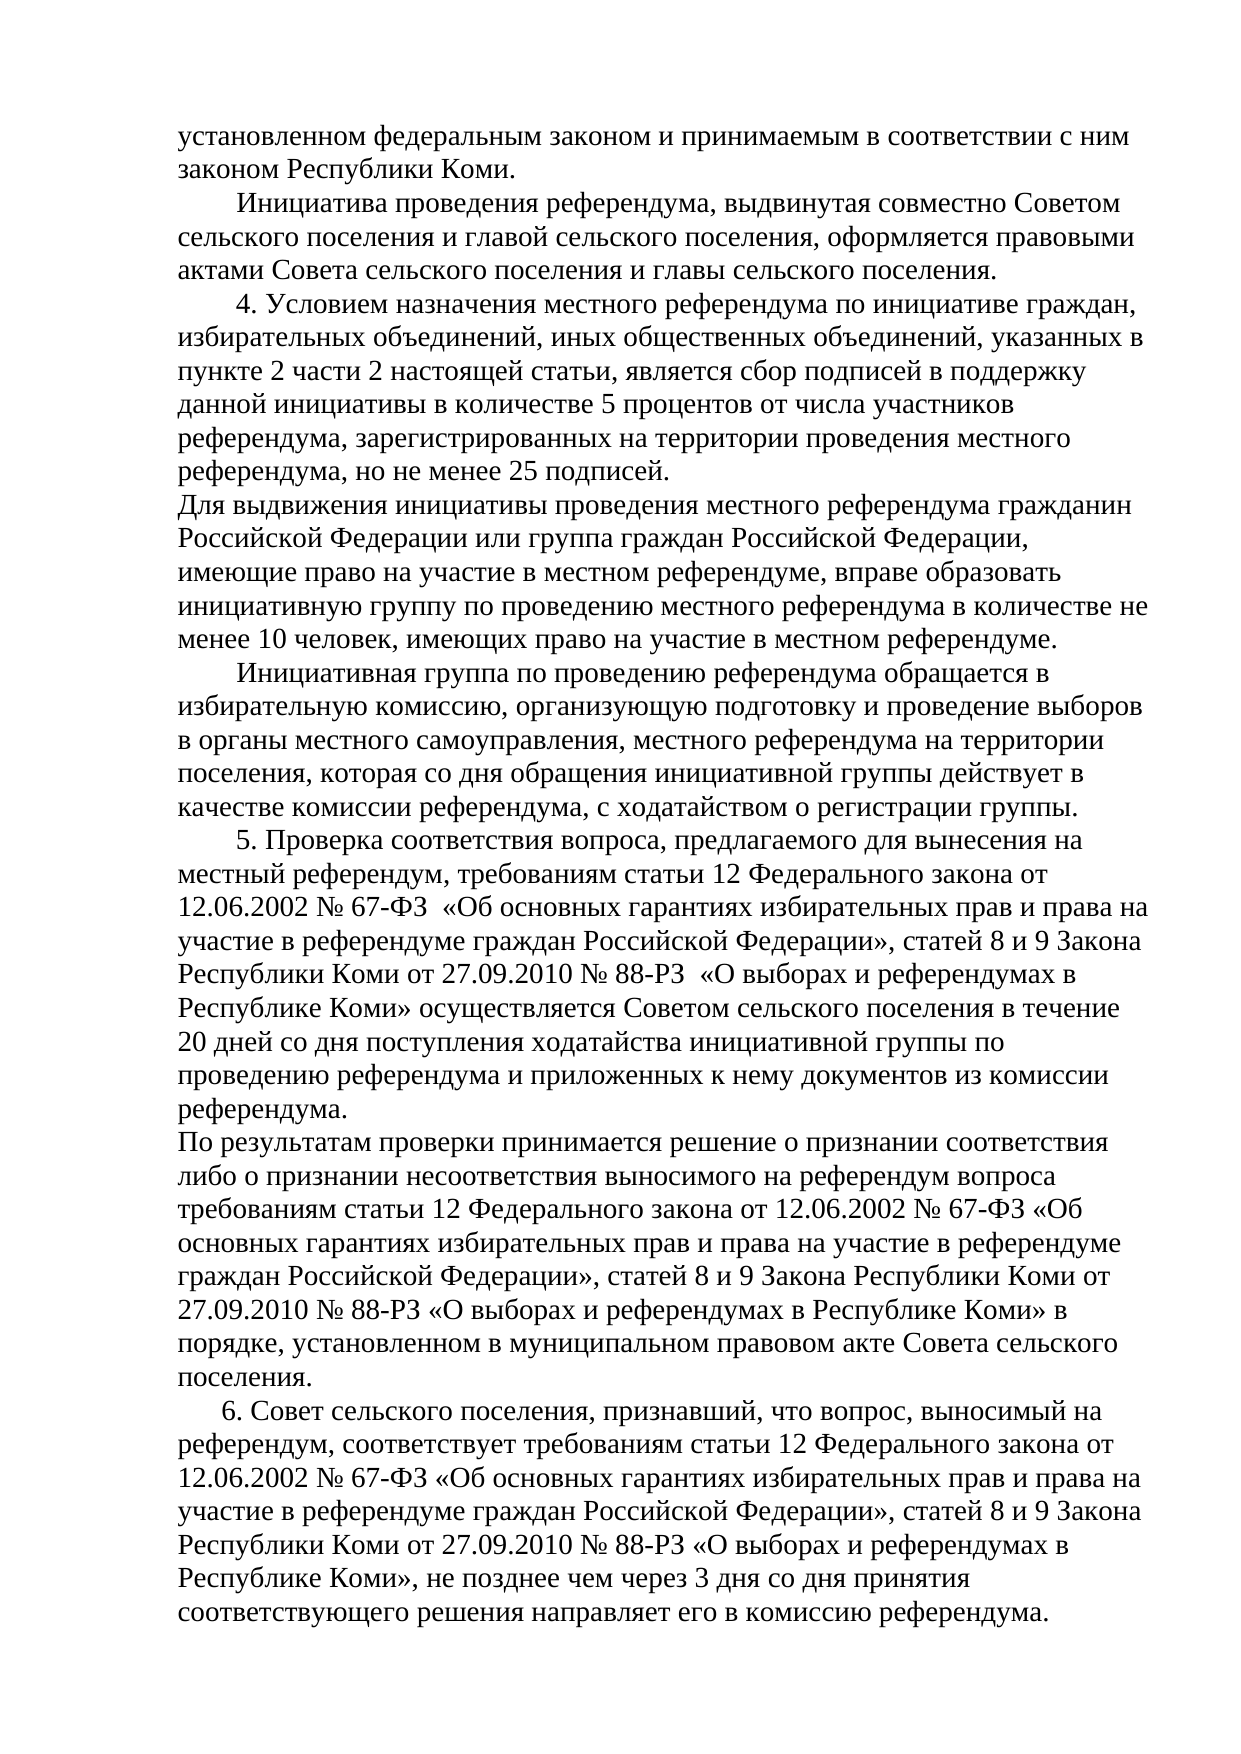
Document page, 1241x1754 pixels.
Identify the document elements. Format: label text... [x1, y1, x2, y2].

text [177, 118, 1152, 185]
text 5. Проверка соответствия вопроса, предлагаемого для вынесения на местный референдум, требованиям статьи 12 Федерального закона от 12.06.2002 № 67-ФЗ «Об основных гарантиях избирательных прав и права на участие в референдуме граждан Российской Федерации», статей 8 и 9 Закона Республики Коми от 27.09.2010 № 88-РЗ «О выборах и референдумах в Республике Коми» осуществляется Советом сельского поселения в течение 20 дней со дня поступления ходатайства инициативной группы по проведению референдума и приложенных к нему документов из комиссии референдума. [177, 822, 1152, 1124]
text По результатам проверки принимается решение о признании соответствия либо о признании несоответствия выносимого на референдум вопроса требованиям статьи 12 Федерального закона от 12.06.2002 № 67-ФЗ «Об основных гарантиях избирательных прав и права на участие в референдуме граждан Российской Федерации», статей 8 и 9 Закона Республики Коми от 27.09.2010 № 88-РЗ «О выборах и референдумах в Республике Коми» в порядке, установленном в муниципальном правовом акте Совета сельского поселения. [177, 1124, 1152, 1393]
text Для выдвижения инициативы проведения местного референдума гражданин Российской Федерации или группа граждан Российской Федерации, имеющие право на участие в местном референдуме, вправе образовать инициативную группу по проведению местного референдума в количестве не менее 10 человек, имеющих право на участие в местном референдуме. [177, 487, 1152, 655]
text Инициативная группа по проведению референдума обращается в избирательную комиссию, организующую подготовку и проведение выборов в органы местного самоуправления, местного референдума на территории поселения, которая со дня обращения инициативной группы действует в качестве комиссии референдума, с ходатайством о регистрации группы. [177, 655, 1152, 822]
text Инициатива проведения референдума, выдвинутая совместно Советом сельского поселения и главой сельского поселения, оформляется правовыми актами Совета сельского поселения и главы сельского поселения. [177, 185, 1152, 286]
text 4. Условием назначения местного референдума по инициативе граждан, избирательных объединений, иных общественных объединений, указанных в пункте 2 части 2 настоящей статьи, является сбор подписей в поддержку данной инициативы в количестве 5 процентов от числа участников референдума, зарегистрированных на территории проведения местного референдума, но не менее 25 подписей. [177, 286, 1152, 487]
text 6. Совет сельского поселения, признавший, что вопрос, выносимый на референдум, соответствует требованиям статьи 12 Федерального закона от 12.06.2002 № 67-ФЗ «Об основных гарантиях избирательных прав и права на участие в референдуме граждан Российской Федерации», статей 8 и 9 Закона Республики Коми от 27.09.2010 № 88-РЗ «О выборах и референдумах в Республике Коми», не позднее чем через 3 дня со дня принятия соответствующего решения направляет его в комиссию референдума. [177, 1393, 1152, 1627]
